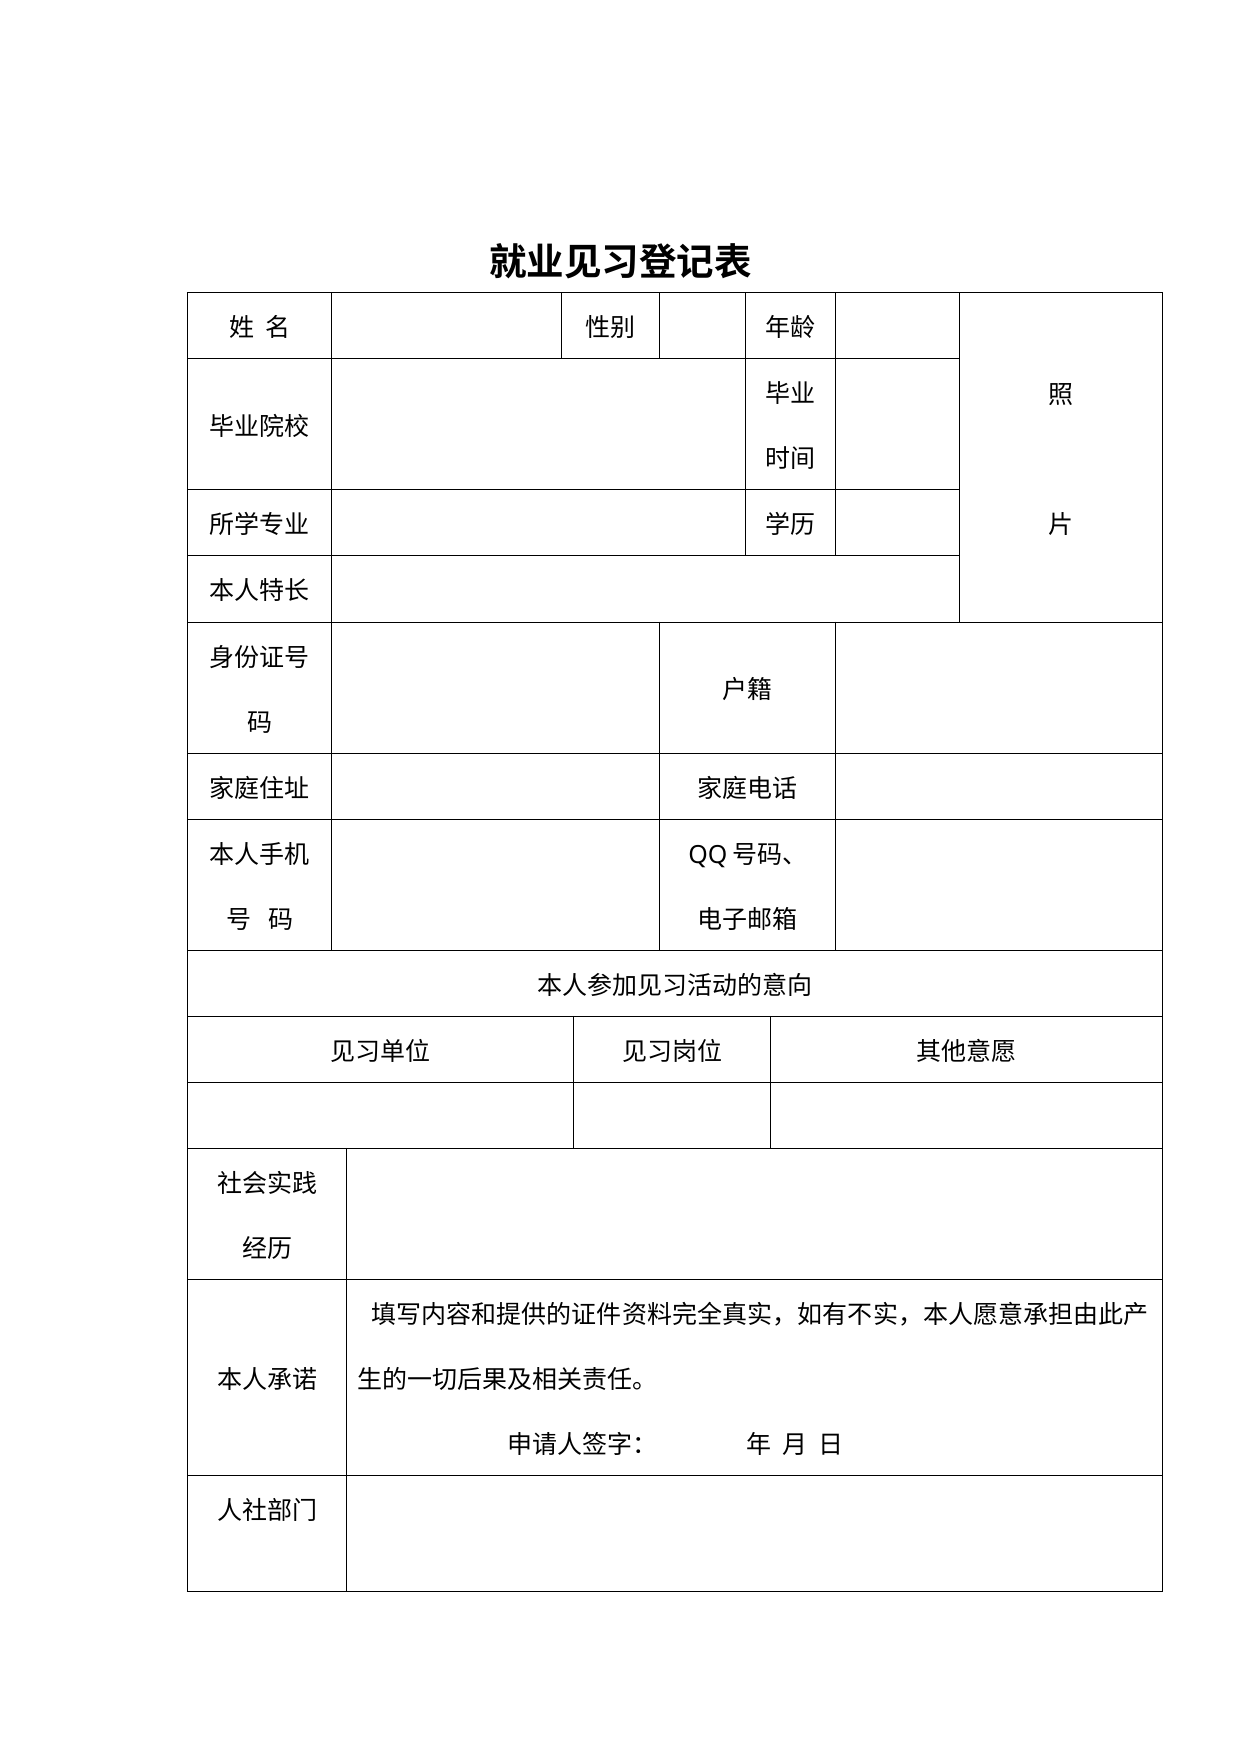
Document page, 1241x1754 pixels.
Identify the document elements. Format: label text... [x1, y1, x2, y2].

table_cell 本人承诺 [188, 1280, 346, 1475]
table_cell [836, 490, 959, 555]
table_cell [836, 820, 1162, 950]
table_cell 见习单位 [188, 1017, 573, 1082]
table_cell 所学专业 [188, 490, 331, 555]
table_cell 见习岗位 [574, 1017, 770, 1082]
table_cell [836, 754, 1162, 819]
table_cell 户籍 [660, 623, 835, 753]
table_header 性别 [562, 293, 659, 358]
table_cell [574, 1083, 770, 1148]
table_cell 毕业时间 [746, 359, 835, 489]
table_cell 毕业院校 [188, 359, 331, 489]
table_header [332, 293, 561, 358]
table_cell [332, 490, 745, 555]
table_cell QQ号码、 电子邮箱 [660, 820, 835, 950]
table_cell [332, 754, 659, 819]
table_cell [347, 1476, 1162, 1591]
table_cell 本人特长 [188, 556, 331, 622]
table_cell [332, 623, 659, 753]
table_header 年龄 [746, 293, 835, 358]
table_cell [347, 1149, 1162, 1279]
table_cell 身份证号码 [188, 623, 331, 753]
table_cell [332, 820, 659, 950]
table_header [836, 293, 959, 358]
table_cell 学历 [746, 490, 835, 555]
table_cell 本人参加见习活动的意向 [188, 951, 1162, 1016]
table_cell 其他意愿 [771, 1017, 1162, 1082]
table_cell [188, 1083, 573, 1148]
table_cell 家庭电话 [660, 754, 835, 819]
text 就业见习登记表 [187, 227, 1053, 292]
table_header 姓 名 [188, 293, 331, 358]
table_cell 填写内容和提供的证件资料完全真实，如有不实，本人愿意承担由此产生的一切后果及相关责任。 申请人签字： 年 月 日 [347, 1280, 1162, 1475]
table_cell [836, 359, 959, 489]
table_cell [332, 359, 745, 489]
table_cell [771, 1083, 1162, 1148]
table_cell 人社部门 意见 [188, 1476, 346, 1591]
table_cell [332, 556, 959, 622]
table_cell 社会实践 经历 [188, 1149, 346, 1279]
table_cell 本人手机号 码 [188, 820, 331, 950]
table_header [660, 293, 745, 358]
table_header 照 片 [960, 293, 1162, 622]
table_cell [836, 623, 1162, 753]
table_cell 家庭住址 [188, 754, 331, 819]
